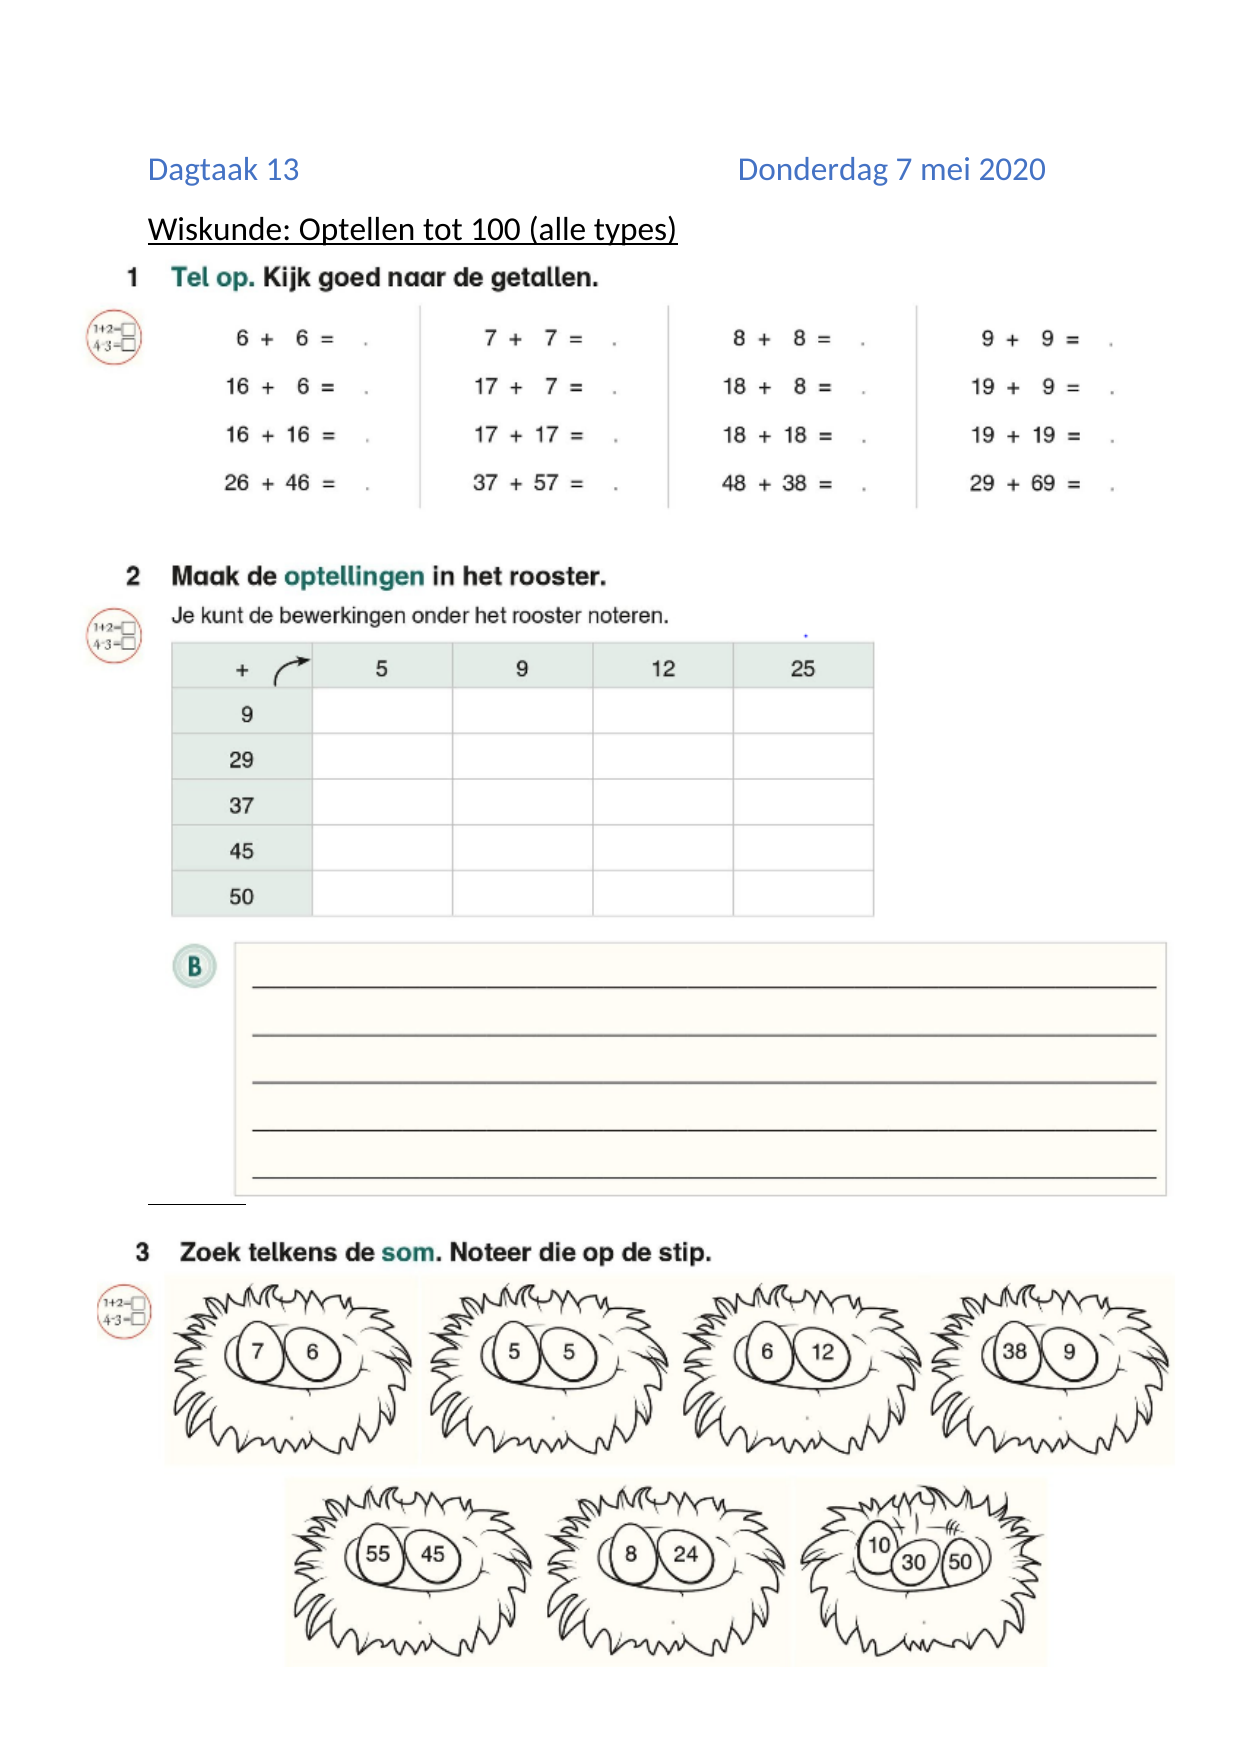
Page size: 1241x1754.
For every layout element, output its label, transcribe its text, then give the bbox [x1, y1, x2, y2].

picture [96, 1235, 1175, 1667]
text Wiskunde: Optellen tot 100 (alle types) [148, 208, 1093, 249]
text Dagtaak 13 Donderdag 7 mei 2020 [148, 148, 1093, 188]
picture [71, 257, 1175, 1204]
